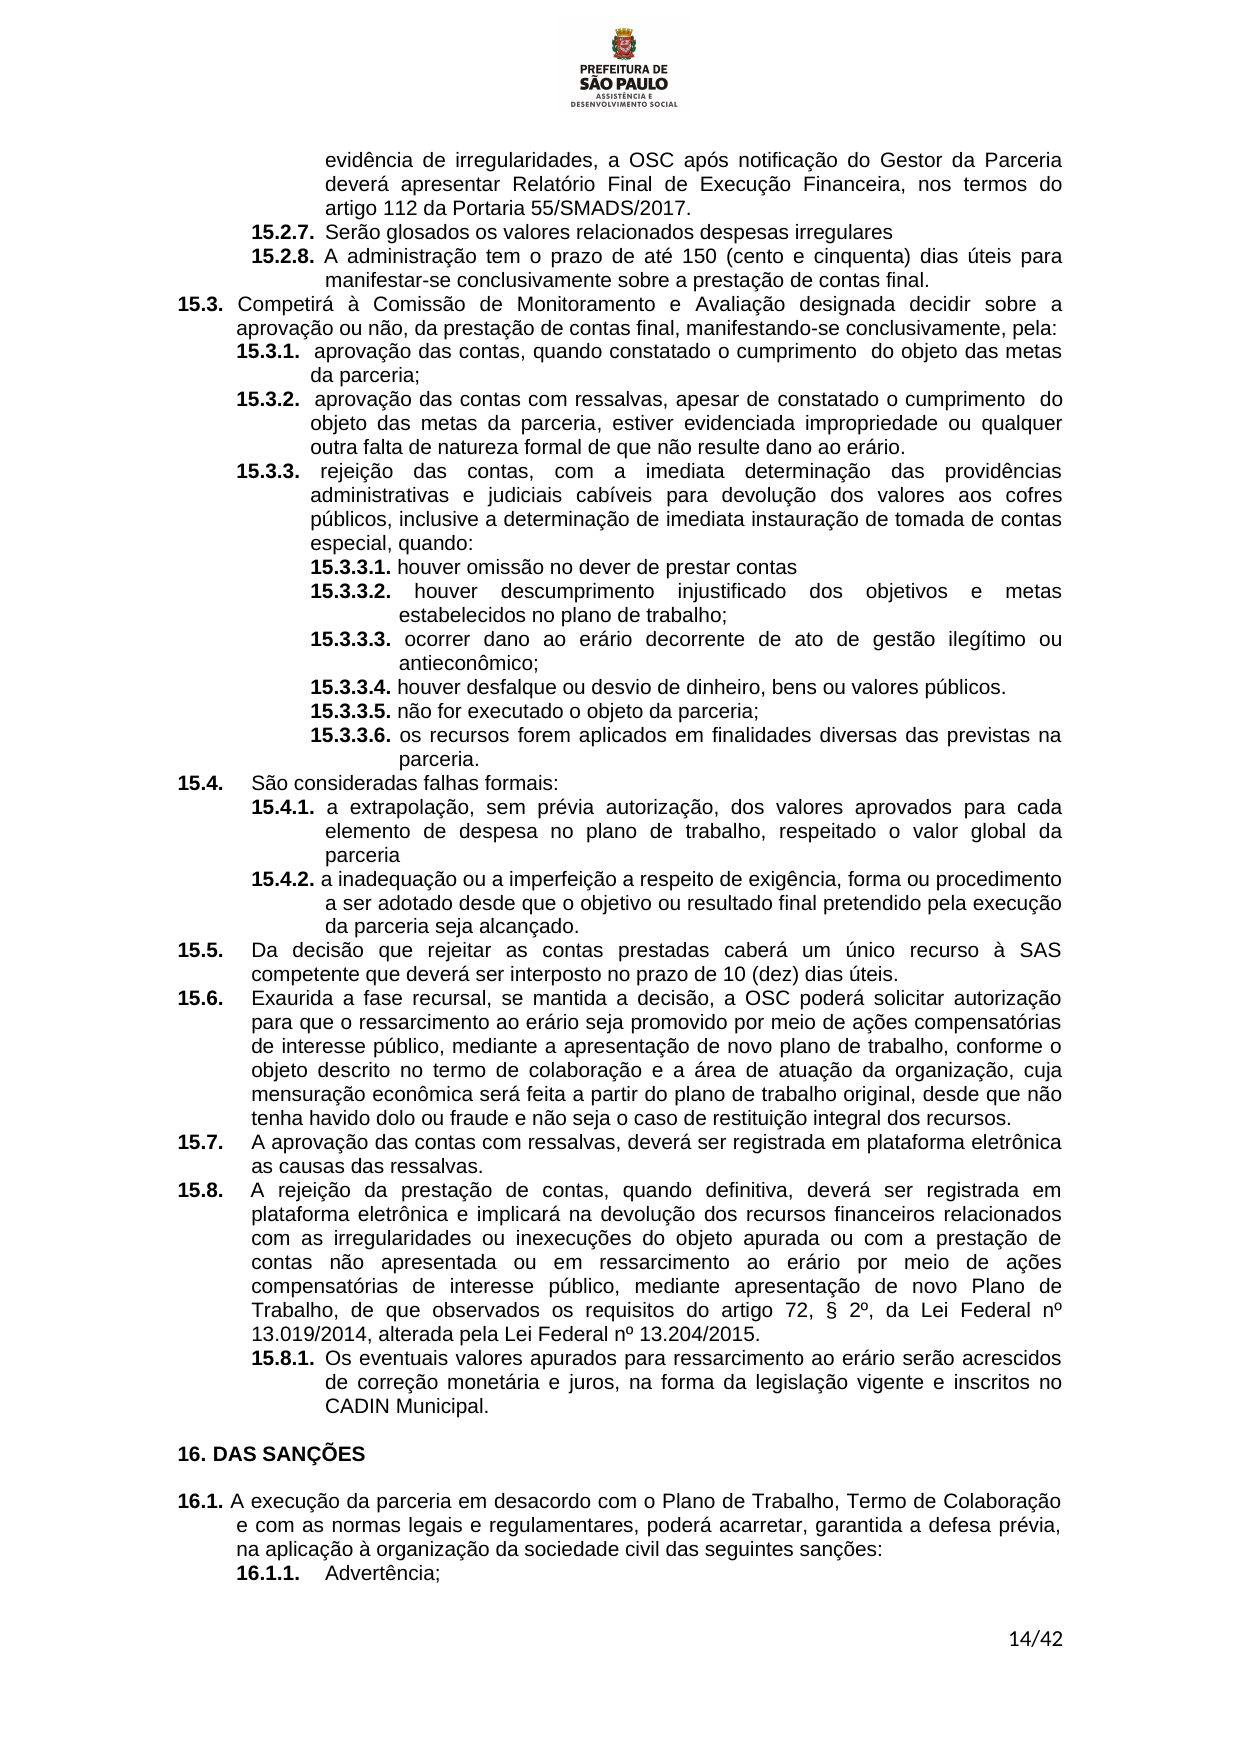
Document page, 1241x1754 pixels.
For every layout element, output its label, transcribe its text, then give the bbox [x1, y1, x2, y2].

text 15.3.3. rejeição das contas, com a imediata determinação das providências administrativas e judiciais cabíveis para devolução dos valores aos cofres públicos, inclusive a determinação de imediata instauração de tomada de contas especial, quando: [236, 459, 1063, 555]
text 15.2.7. Serão glosados os valores relacionados despesas irregulares [251, 219, 1063, 243]
text 15.8.1. Os eventuais valores apurados para ressarcimento ao erário serão acrescidos de correção monetária e juros, na forma da legislação vigente e inscritos no CADIN Municipal. [251, 1346, 1063, 1417]
text 15.6. Exaurida a fase recursal, se mantida a decisão, a OSC poderá solicitar autorização para que o ressarcimento ao erário seja promovido por meio de ações compensatórias de interesse público, mediante a apresentação de novo plano de trabalho, conforme o objeto descrito no termo de colaboração e a área de atuação da organização, cuja mensuração econômica será feita a partir do plano de trabalho original, desde que não tenha havido dolo ou fraude e não seja o caso de restituição integral dos recursos. [177, 986, 1063, 1130]
text 15.4.1. a extrapolação, sem prévia autorização, dos valores aprovados para cada elemento de despesa no plano de trabalho, respeitado o valor global da parceria [251, 794, 1063, 866]
text 15.2.8. A administração tem o prazo de até 150 (cento e cinquenta) dias úteis para manifestar-se conclusivamente sobre a prestação de contas final. [251, 243, 1063, 291]
text 15.4. São consideradas falhas formais: [177, 771, 1063, 794]
text 15.3.3.3. ocorrer dano ao erário decorrente de ato de gestão ilegítimo ou antieconômico; [310, 627, 1063, 675]
picture [558, 16, 690, 117]
text 15.3.3.4. houver desfalque ou desvio de dinheiro, bens ou valores públicos. [310, 675, 1063, 699]
text 15.8. A rejeição da prestação de contas, quando definitiva, deverá ser registrada em plataforma eletrônica e implicará na devolução dos recursos financeiros relacionados com as irregularidades ou inexecuções do objeto apurada ou com a prestação de contas não apresentada ou em ressarcimento ao erário por meio de ações compensatórias de interesse público, mediante apresentação de novo Plano de Trabalho, de que observados os requisitos do artigo 72, § 2º, da Lei Federal nº 13.019/2014, alterada pela Lei Federal nº 13.204/2015. [177, 1178, 1063, 1346]
list DAS SANÇÕES [177, 1441, 1063, 1465]
text 15.7. A aprovação das contas com ressalvas, deverá ser registrada em plataforma eletrônica as causas das ressalvas. [177, 1130, 1063, 1178]
text 16.1. A execução da parceria em desacordo com o Plano de Trabalho, Termo de Colaboração e com as normas legais e regulamentares, poderá acarretar, garantida a defesa prévia, na aplicação à organização da sociedade civil das seguintes sanções: [177, 1489, 1063, 1561]
text 15.5. Da decisão que rejeitar as contas prestadas caberá um único recurso à SAS competente que deverá ser interposto no prazo de 10 (dez) dias úteis. [177, 938, 1063, 986]
text 15.3.3.2. houver descumprimento injustificado dos objetivos e metas estabelecidos no plano de trabalho; [310, 579, 1063, 627]
text 15.3.3.6. os recursos forem aplicados em finalidades diversas das previstas na parceria. [310, 723, 1063, 771]
text 15.4.2. a inadequação ou a imperfeição a respeito de exigência, forma ou procedimento a ser adotado desde que o objetivo ou resultado final pretendido pela execução da parceria seja alcançado. [251, 866, 1063, 938]
text 15.3.2. aprovação das contas com ressalvas, apesar de constatado o cumprimento do objeto das metas da parceria, estiver evidenciada impropriedade ou qualquer outra falta de natureza formal de que não resulte dano ao erário. [236, 387, 1063, 459]
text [251, 148, 1063, 219]
text 15.3.3.5. não for executado o objeto da parceria; [310, 699, 1063, 723]
text 15.3.3.1. houver omissão no dever de prestar contas [310, 555, 1063, 579]
text 15.3. Competirá à Comissão de Monitoramento e Avaliação designada decidir sobre a aprovação ou não, da prestação de contas final, manifestando-se conclusivamente, pela: [177, 291, 1063, 339]
text 15.3.1. aprovação das contas, quando constatado o cumprimento do objeto das metas da parceria; [236, 339, 1063, 387]
text 16.1.1. Advertência; [236, 1561, 1063, 1585]
